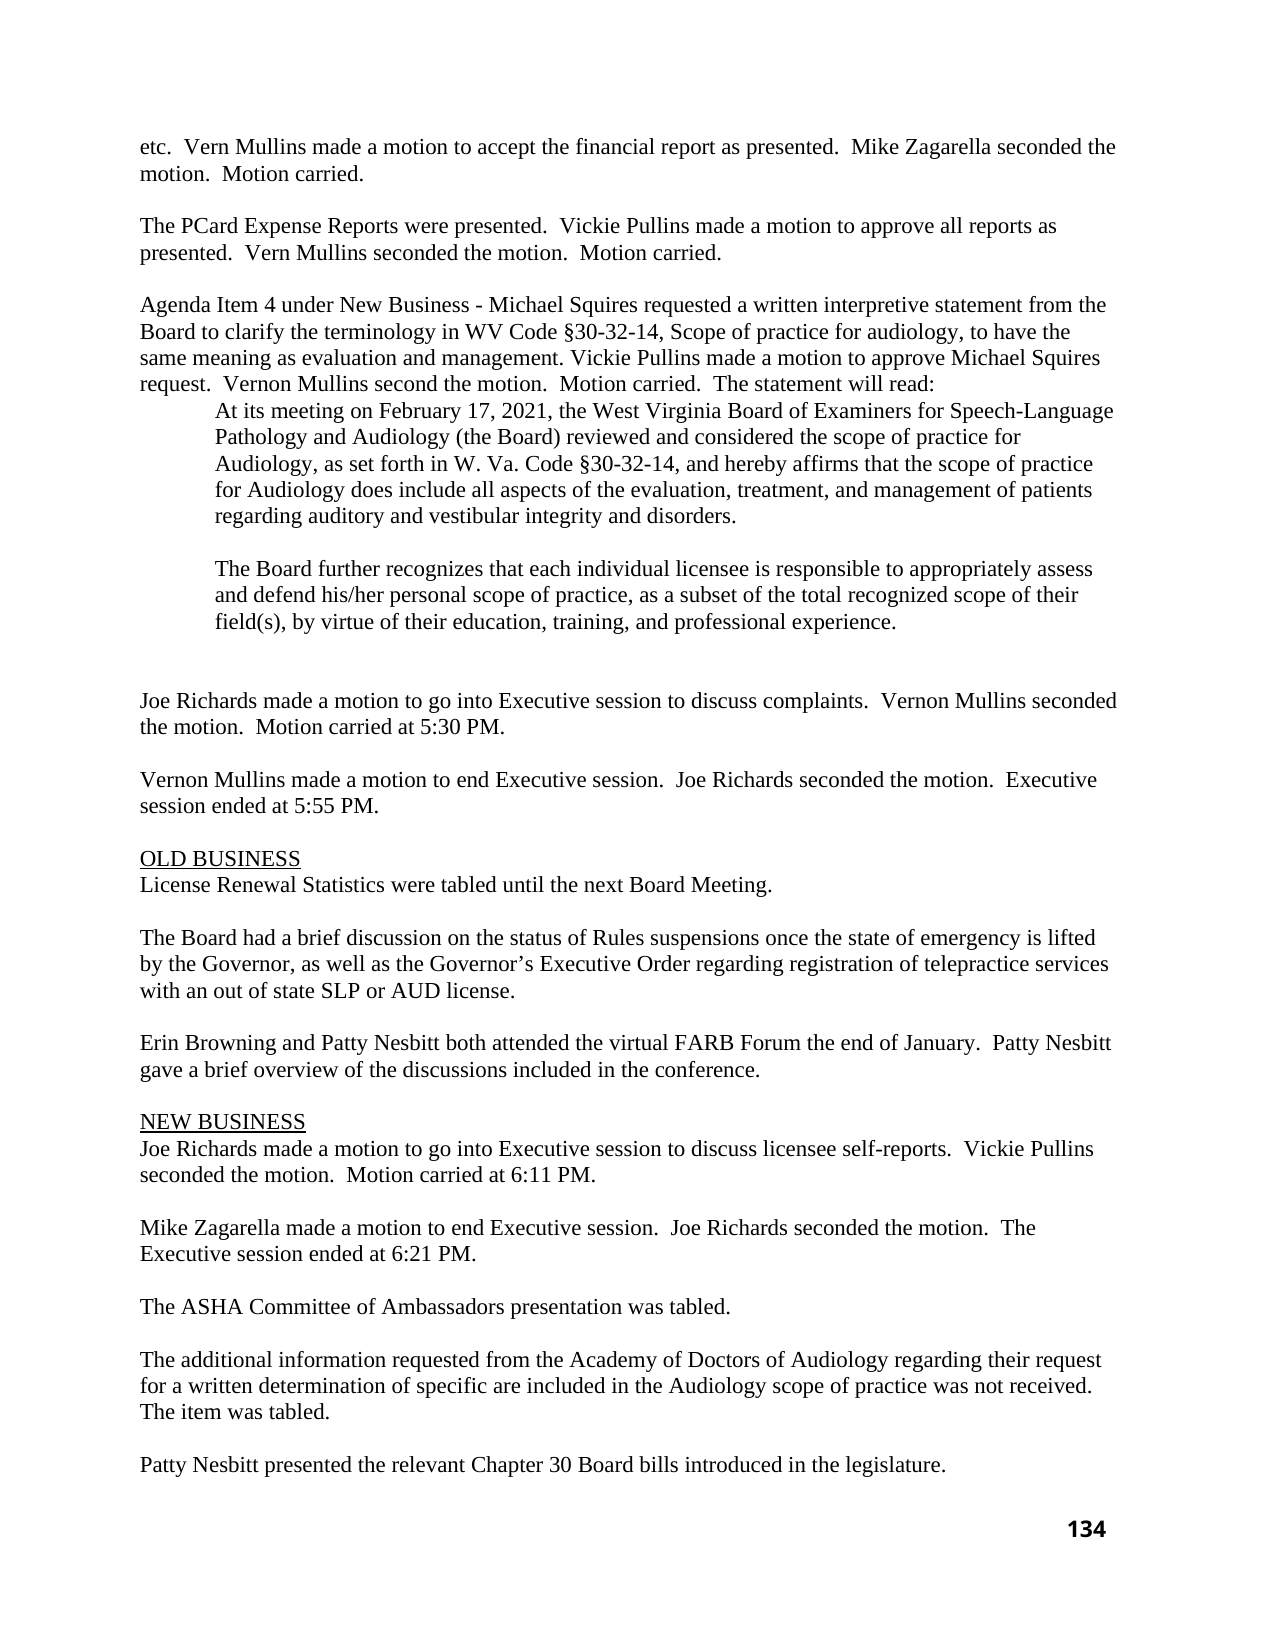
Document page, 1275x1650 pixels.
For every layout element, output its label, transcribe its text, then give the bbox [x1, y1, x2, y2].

text Joe Richards made a motion to go into Executive session to discuss complaints. Vernon Mullins seconded the motion. Motion carried at 5:30 PM. [139, 687, 1121, 739]
text NEW BUSINESS [139, 1108, 1121, 1135]
text Patty Nesbitt presented the relevant Chapter 30 Board bills introduced in the legislature. [139, 1451, 1121, 1477]
text Vernon Mullins made a motion to end Executive session. Joe Richards seconded the motion. Executive session ended at 5:55 PM. [139, 766, 1121, 818]
text The ASHA Committee of Ambassadors presentation was tabled. [139, 1293, 1121, 1319]
text Erin Browning and Patty Nesbitt both attended the virtual FARB Forum the end of January. Patty Nesbitt gave a brief overview of the discussions included in the conference. [139, 1029, 1121, 1082]
text The Board further recognizes that each individual licensee is responsible to appropriately assess and defend his/her personal scope of practice, as a subset of the total recognized scope of their field(s), by virtue of their education, training, and professional experience. [214, 555, 1121, 634]
text OLD BUSINESS [139, 845, 1121, 871]
text License Renewal Statistics were tabled until the next Board Meeting. [139, 871, 1121, 898]
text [139, 133, 1121, 186]
text The additional information requested from the Academy of Doctors of Audiology regarding their request for a written determination of specific are included in the Audiology scope of practice was not received. The item was tabled. [139, 1346, 1121, 1425]
text At its meeting on February 17, 2021, the West Virginia Board of Examiners for Speech-Language Pathology and Audiology (the Board) reviewed and considered the scope of practice for Audiology, as set forth in W. Va. Code §30-32-14, and hereby affirms that the scope of practice for Audiology does include all aspects of the evaluation, treatment, and management of patients regarding auditory and vestibular integrity and disorders. [214, 397, 1121, 529]
text Joe Richards made a motion to go into Executive session to discuss licensee self-reports. Vickie Pullins seconded the motion. Motion carried at 6:11 PM. [139, 1135, 1121, 1187]
text Mike Zagarella made a motion to end Executive session. Joe Richards seconded the motion. The Executive session ended at 6:21 PM. [139, 1214, 1121, 1267]
text The PCard Expense Reports were presented. Vickie Pullins made a motion to approve all reports as presented. Vern Mullins seconded the motion. Motion carried. [139, 212, 1121, 265]
text Agenda Item 4 under New Business - Michael Squires requested a written interpretive statement from the Board to clarify the terminology in WV Code §30-32-14, Scope of practice for audiology, to have the same meaning as evaluation and management. Vickie Pullins made a motion to approve Michael Squires request. Vernon Mullins second the motion. Motion carried. The statement will read: [139, 291, 1121, 397]
text The Board had a brief discussion on the status of Rules suspensions once the state of emergency is lifted by the Governor, as well as the Governor’s Executive Order regarding registration of telepractice services with an out of state SLP or AUD license. [139, 924, 1121, 1003]
